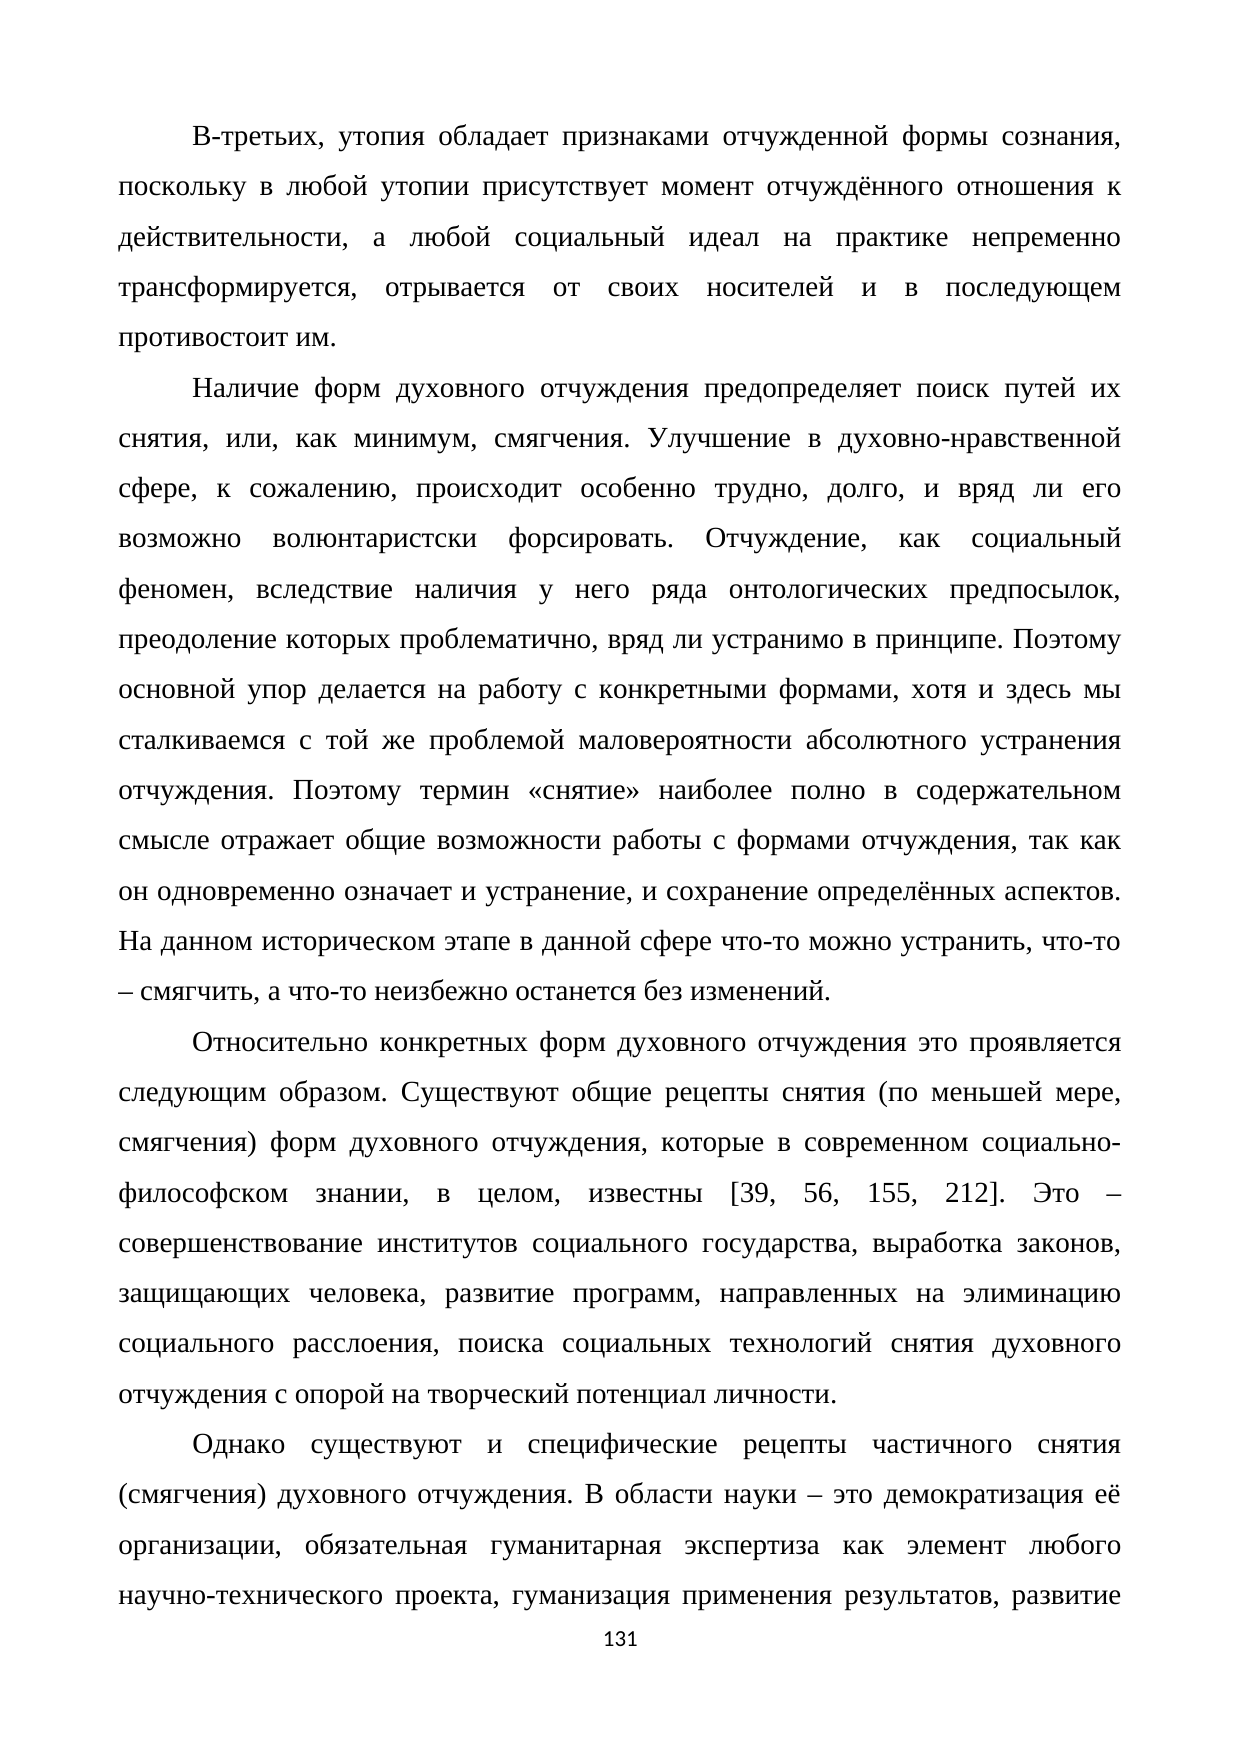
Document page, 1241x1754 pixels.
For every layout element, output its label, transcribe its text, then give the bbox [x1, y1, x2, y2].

list В-третьих, утопия обладает признаками отчужденной формы сознания, поскольку в любой утопии присутствует момент отчуждённого отношения к действительности, а любой социальный идеал на практике непременно трансформируется, отрывается от своих носителей и в последующем противостоит им. [118, 118, 1122, 353]
list Относительно конкретных форм духовного отчуждения это проявляется следующим образом. Существуют общие рецепты снятия (по меньшей мере, смягчения) форм духовного отчуждения, которые в современном социально-философском знании, в целом, известны [39, 56, 155, 212]. Это – совершенствование институтов социального государства, выработка законов, защищающих человека, развитие программ, направленных на элиминацию социального расслоения, поиска социальных технологий снятия духовного отчуждения с опорой на творческий потенциал личности. [118, 1024, 1122, 1409]
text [118, 1426, 1122, 1611]
text Наличие форм духовного отчуждения предопределяет поиск путей их снятия, или, как минимум, смягчения. Улучшение в духовно-нравственной сфере, к сожалению, происходит особенно трудно, долго, и вряд ли его возможно волюнтаристски форсировать. Отчуждение, как социальный феномен, вследствие наличия у него ряда онтологических предпосылок, преодоление которых проблематично, вряд ли устранимо в принципе. Поэтому основной упор делается на работу с конкретными формами, хотя и здесь мы сталкиваемся с той же проблемой маловероятности абсолютного устранения отчуждения. Поэтому термин «снятие» наиболее полно в содержательном смысле отражает общие возможности работы с формами отчуждения, так как он одновременно означает и устранение, и сохранение определённых аспектов. На данном историческом этапе в данной сфере что-то можно устранить, что-то – смягчить, а что-то неизбежно останется без изменений. [118, 370, 1122, 1007]
